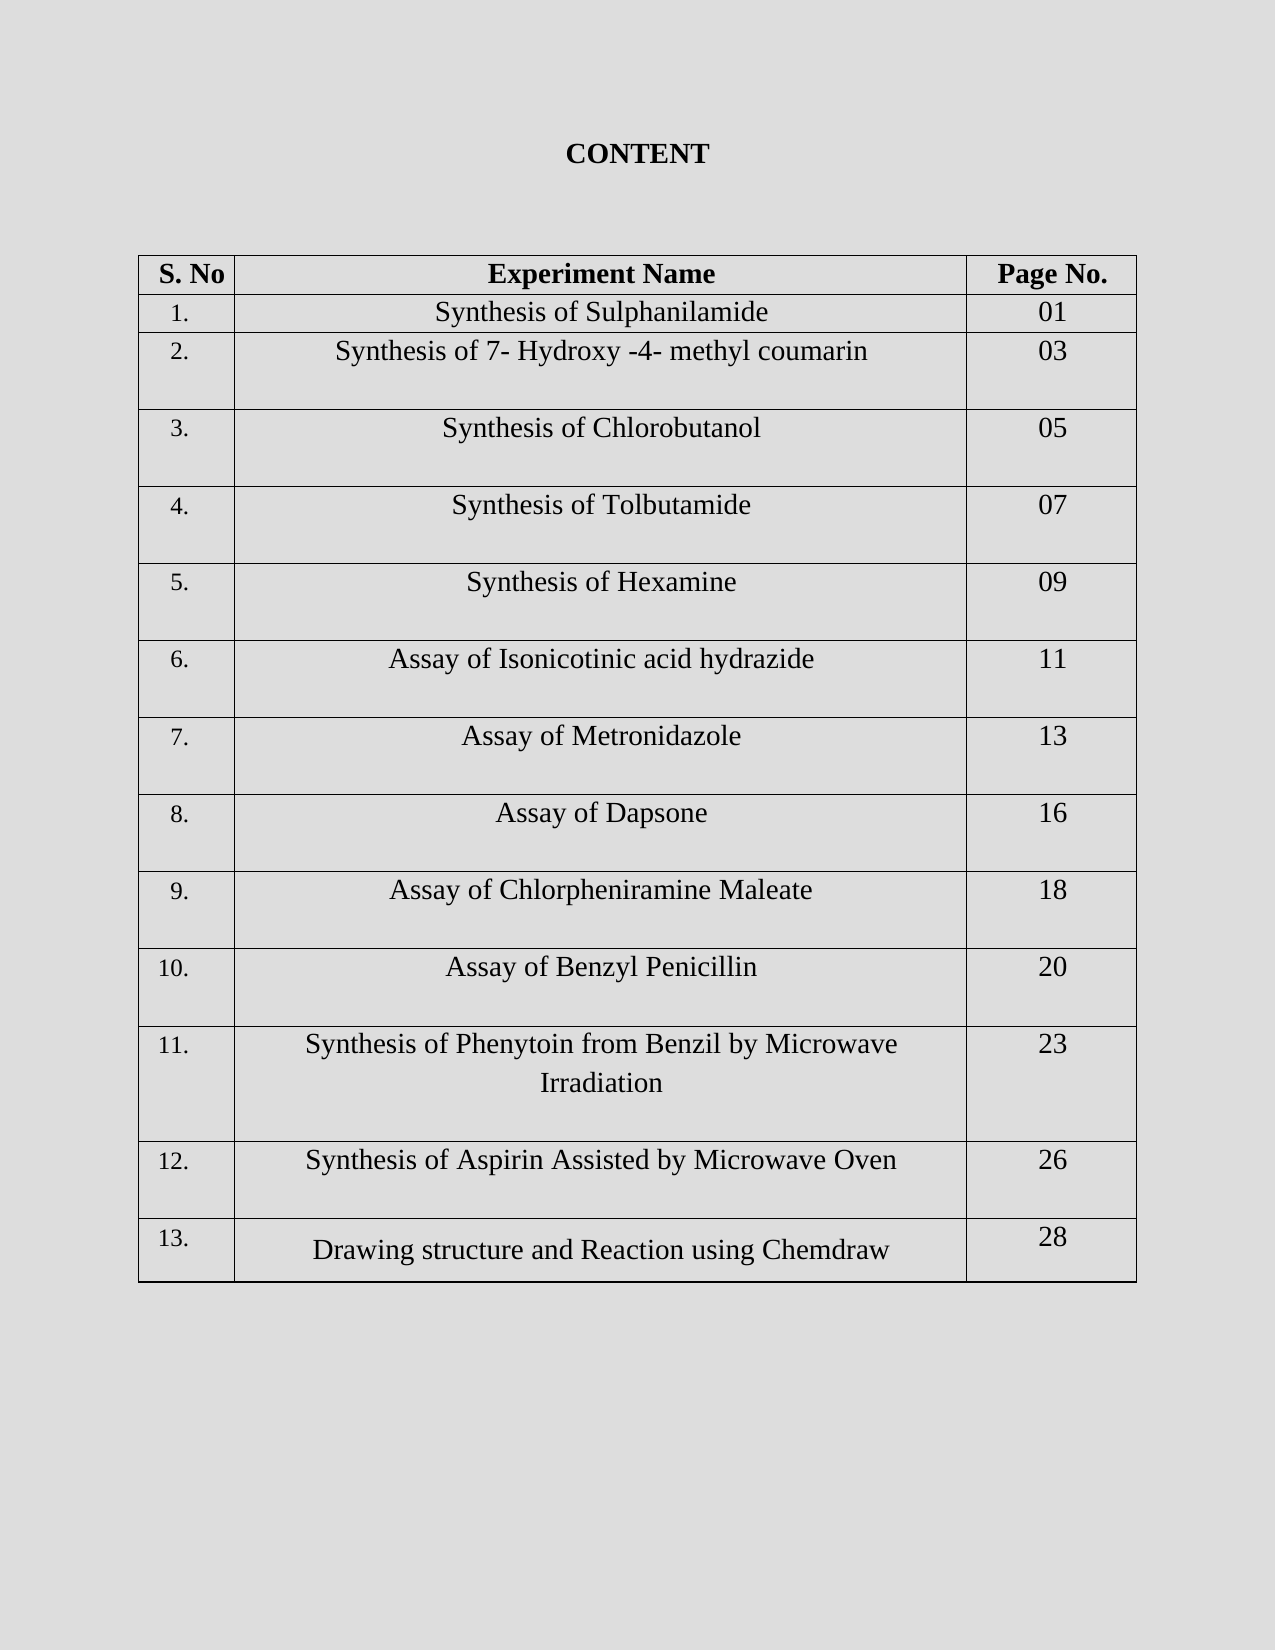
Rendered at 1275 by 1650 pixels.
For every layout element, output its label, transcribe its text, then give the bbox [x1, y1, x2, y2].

subtitle CONTENT [63, 136, 1212, 169]
table_cell 8. [139, 795, 234, 871]
table_cell 4. [139, 487, 234, 563]
table_header S. No [139, 256, 234, 293]
table_cell Assay of Dapsone [235, 795, 966, 871]
table_cell 20 [967, 949, 1136, 1026]
table_cell 13 [967, 718, 1136, 794]
table_cell 11 [967, 641, 1136, 717]
table_header Page No. [967, 256, 1136, 293]
table_cell 16 [967, 795, 1136, 871]
table_cell 28 [967, 1219, 1136, 1281]
table_cell 03 [967, 333, 1136, 409]
table_cell 10. [139, 949, 234, 1026]
table_cell 5. [139, 564, 234, 640]
table_cell Synthesis of Hexamine [235, 564, 966, 640]
table_cell 7. [139, 718, 234, 794]
table_cell 1. [139, 295, 234, 332]
table_cell Synthesis of Phenytoin from Benzil by Microwave Irradiation [235, 1027, 966, 1141]
table_cell 6. [139, 641, 234, 717]
table_cell Assay of Benzyl Penicillin [235, 949, 966, 1026]
table_cell Synthesis of Aspirin Assisted by Microwave Oven [235, 1142, 966, 1218]
table_cell 01 [967, 295, 1136, 332]
table_cell 13. [139, 1219, 234, 1281]
table_cell 9. [139, 872, 234, 948]
table_cell 23 [967, 1027, 1136, 1141]
table_cell Synthesis of Chlorobutanol [235, 410, 966, 486]
table_cell 2. [139, 333, 234, 409]
table_cell 05 [967, 410, 1136, 486]
table_cell Assay of Isonicotinic acid hydrazide [235, 641, 966, 717]
table_cell 09 [967, 564, 1136, 640]
table_header Experiment Name [235, 256, 966, 293]
table_cell 26 [967, 1142, 1136, 1218]
table_cell 3. [139, 410, 234, 486]
table_cell 18 [967, 872, 1136, 948]
table_cell Assay of Metronidazole [235, 718, 966, 794]
table_cell Synthesis of 7- Hydroxy -4- methyl coumarin [235, 333, 966, 409]
table_cell Synthesis of Sulphanilamide [235, 295, 966, 332]
table_cell 11. [139, 1027, 234, 1141]
table_cell Assay of Chlorpheniramine Maleate [235, 872, 966, 948]
table_cell 07 [967, 487, 1136, 563]
table_cell Synthesis of Tolbutamide [235, 487, 966, 563]
table_cell 12. [139, 1142, 234, 1218]
table_cell Drawing structure and Reaction using Chemdraw [235, 1219, 966, 1281]
